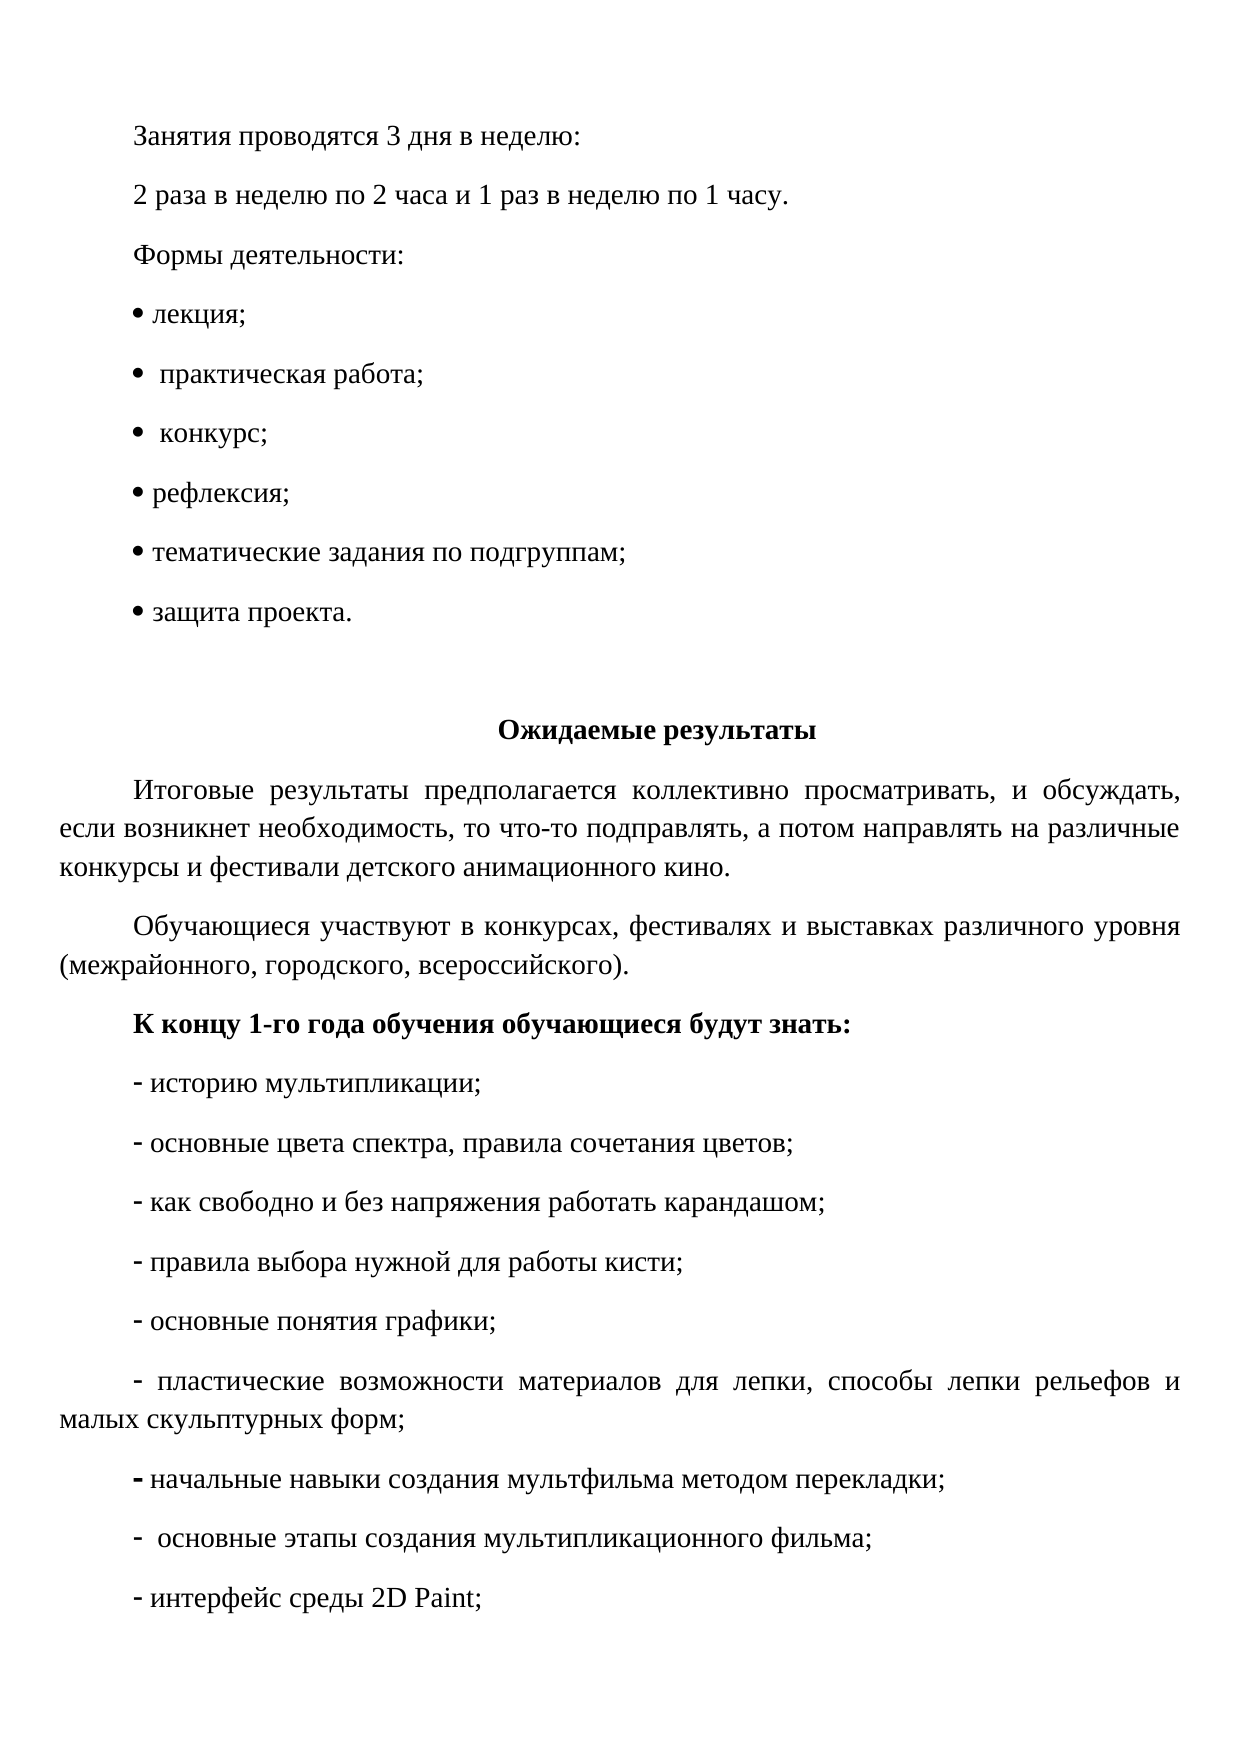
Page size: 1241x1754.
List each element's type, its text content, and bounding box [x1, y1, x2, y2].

text практическая работа; [59, 356, 1181, 389]
text рефлексия; [59, 475, 1181, 508]
text тематические задания по подгруппам; [59, 534, 1181, 568]
text Ожидаемые результаты [59, 712, 1181, 746]
text интерфейс среды 2D Paint; [59, 1580, 1181, 1614]
text конкурс; [59, 415, 1181, 449]
text пластические возможности материалов для лепки, способы лепки рельефов и малых скульптурных форм; [59, 1363, 1181, 1435]
text основные понятия графики; [59, 1303, 1181, 1337]
text Обучающиеся участвуют в конкурсах, фестивалях и выставках различного уровня (межрайонного, городского, всероссийского). [59, 908, 1181, 980]
text основные цвета спектра, правила сочетания цветов; [59, 1125, 1181, 1159]
text лекция; [59, 296, 1181, 330]
text Итоговые результаты предполагается коллективно просматривать, и обсуждать, если возникнет необходимость, то что-то подправлять, а потом направлять на различные конкурсы и фестивали детского анимационного кино. [59, 772, 1181, 882]
text историю мультипликации; [59, 1066, 1181, 1099]
text правила выбора нужной для работы кисти; [59, 1244, 1181, 1278]
text основные этапы создания мультипликационного фильма; [59, 1521, 1181, 1554]
text защита проекта. [59, 594, 1181, 627]
text Занятия проводятся 3 дня в неделю: [59, 118, 1181, 152]
text К концу 1-го года обучения обучающиеся будут знать: [59, 1006, 1181, 1040]
text начальные навыки создания мультфильма методом перекладки; [59, 1461, 1181, 1495]
text 2 раза в неделю по 2 часа и 1 раз в неделю по 1 часу. [59, 177, 1181, 211]
text как свободно и без напряжения работать карандашом; [59, 1184, 1181, 1218]
text Формы деятельности: [59, 237, 1181, 270]
